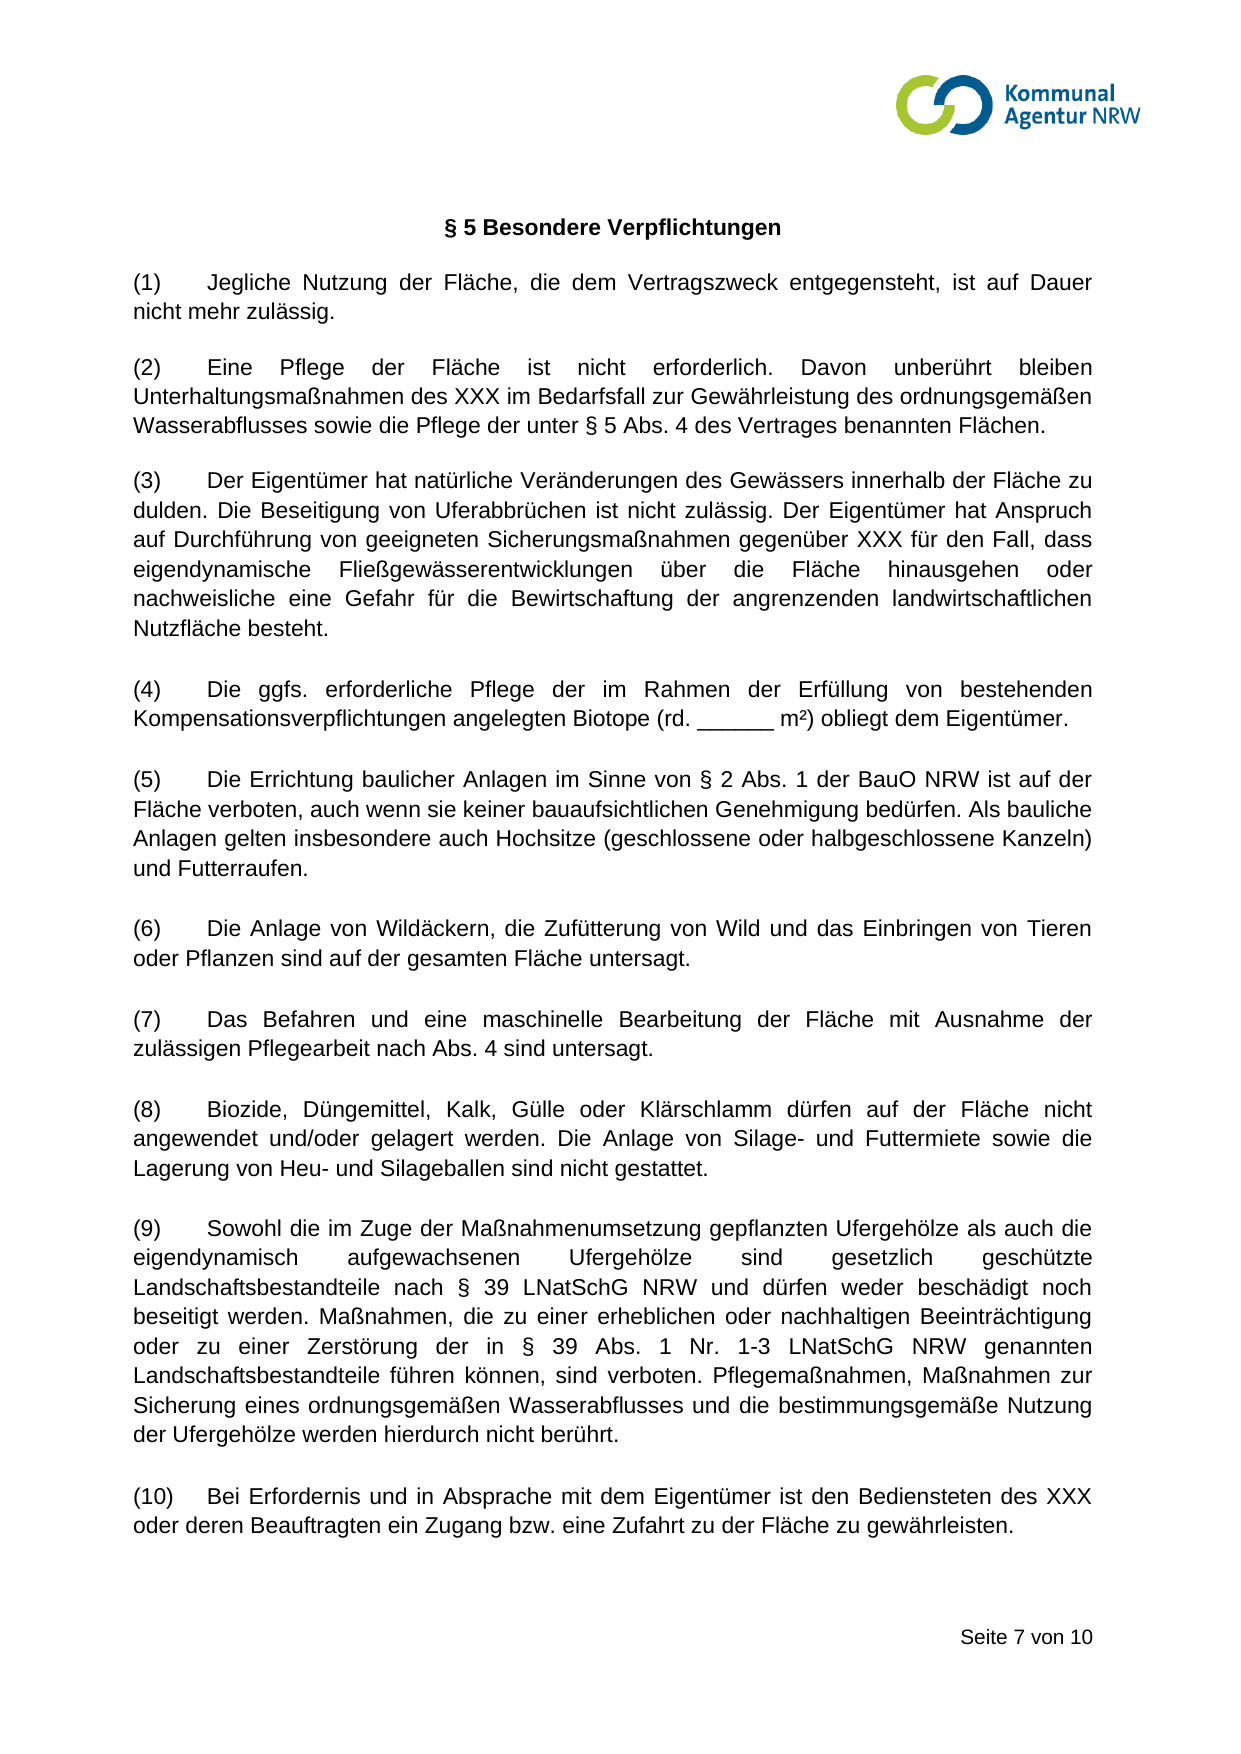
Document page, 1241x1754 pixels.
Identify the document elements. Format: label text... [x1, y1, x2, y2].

list Bei Erfordernis und in Absprache mit dem Eigentümer ist den Bediensteten des XXX oder deren Beauftragten ein Zugang bzw. eine Zufahrt zu der Fläche zu gewährleisten. [133, 1483, 1093, 1539]
list Das Befahren und eine maschinelle Bearbeitung der Fläche mit Ausnahme der zulässigen Pflegearbeit nach Abs. 4 sind untersagt. [133, 1006, 1093, 1061]
list Biozide, Düngemittel, Kalk, Gülle oder Klärschlamm dürfen auf der Fläche nicht angewendet und/oder gelagert werden. Die Anlage von Silage- und Futtermiete sowie die Lagerung von Heu- und Silageballen sind nicht gestattet. [133, 1096, 1093, 1181]
list Jegliche Nutzung der Fläche, die dem Vertragszweck entgegensteht, ist auf Dauer nicht mehr zulässig. [133, 269, 1093, 325]
list Eine Pflege der Fläche ist nicht erforderlich. Davon unberührt bleiben Unterhaltungsmaßnahmen des XXX im Bedarfsfall zur Gewährleistung des ordnungsgemäßen Wasserabflusses sowie die Pflege der unter § 5 Abs. 4 des Vertrages benannten Flächen. [133, 353, 1093, 439]
list Die ggfs. erforderliche Pflege der im Rahmen der Erfüllung von bestehenden Kompensationsverpflichtungen angelegten Biotope (rd. ______ m²) obliegt dem Eigentümer. [133, 676, 1093, 732]
picture [886, 70, 1150, 141]
list Der Eigentümer hat natürliche Veränderungen des Gewässers innerhalb der Fläche zu dulden. Die Beseitigung von Uferabbrüchen ist nicht zulässig. Der Eigentümer hat Anspruch auf Durchführung von geeigneten Sicherungsmaßnahmen gegenüber XXX für den Fall, dass eigendynamische Fließgewässerentwicklungen über die Fläche hinausgehen oder nachweisliche eine Gefahr für die Bewirtschaftung der angrenzenden landwirtschaftlichen Nutzfläche besteht. [133, 467, 1093, 641]
subtitle § 5 Besondere Verpflichtungen [133, 213, 1092, 240]
list Die Errichtung baulicher Anlagen im Sinne von § 2 Abs. 1 der BauO NRW ist auf der Fläche verboten, auch wenn sie keiner bauaufsichtlichen Genehmigung bedürfen. Als bauliche Anlagen gelten insbesondere auch Hochsitze (geschlossene oder halbgeschlossene Kanzeln) und Futterraufen. [133, 766, 1093, 881]
list Sowohl die im Zuge der Maßnahmenumsetzung gepflanzten Ufergehölze als auch die eigendynamisch aufgewachsenen Ufergehölze sind gesetzlich geschützte Landschaftsbestandteile nach § 39 LNatSchG NRW und dürfen weder beschädigt noch beseitigt werden. Maßnahmen, die zu einer erheblichen oder nachhaltigen Beeinträchtigung oder zu einer Zerstörung der in § 39 Abs. 1 Nr. 1-3 LNatSchG NRW genannten Landschaftsbestandteile führen können, sind verboten. Pflegemaßnahmen, Maßnahmen zur Sicherung eines ordnungsgemäßen Wasserabflusses und die bestimmungsgemäße Nutzung der Ufergehölze werden hierdurch nicht berührt. [133, 1215, 1093, 1447]
list Die Anlage von Wildäckern, die Zufütterung von Wild und das Einbringen von Tieren oder Pflanzen sind auf der gesamten Fläche untersagt. [133, 915, 1093, 971]
